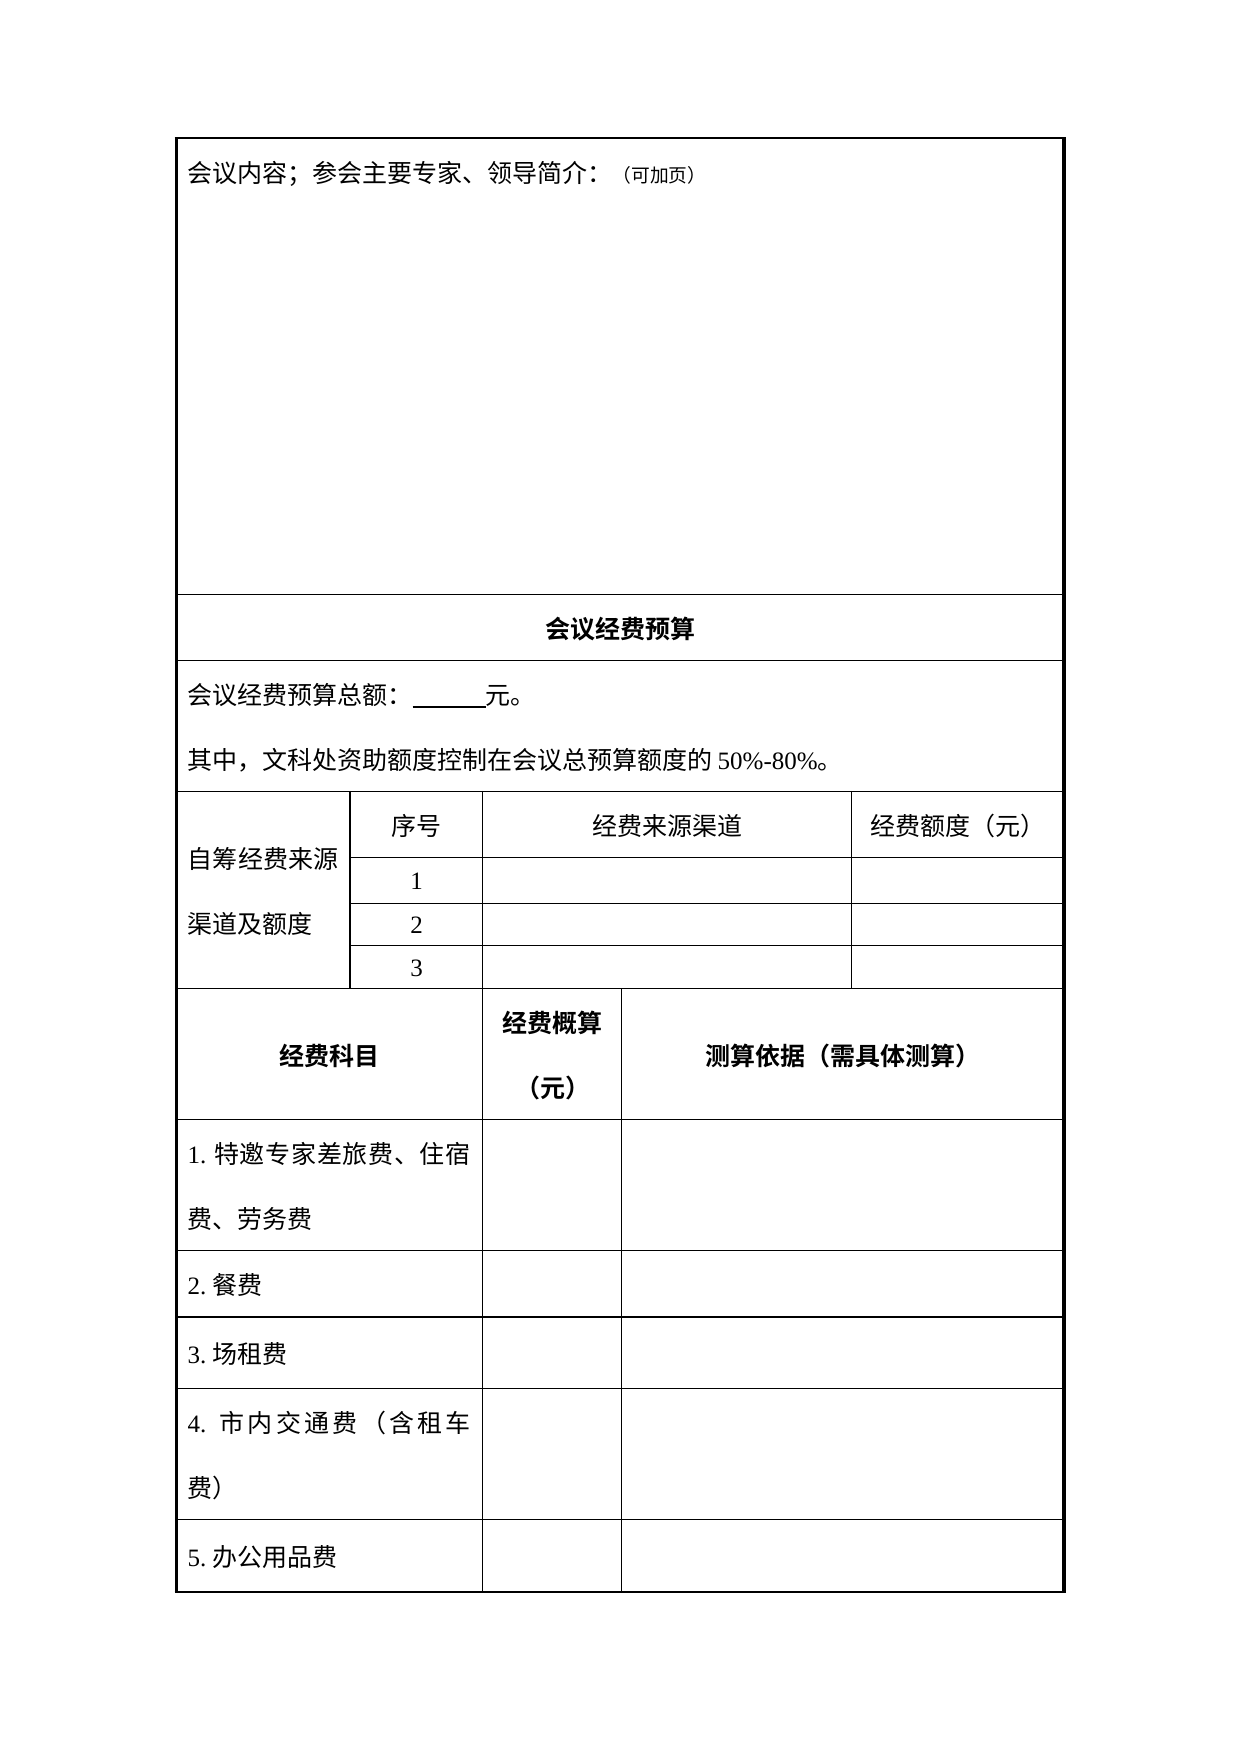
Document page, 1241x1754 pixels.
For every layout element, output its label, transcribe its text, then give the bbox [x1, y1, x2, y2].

table_cell [483, 1520, 621, 1591]
table_cell 经费概算（元） [483, 989, 621, 1119]
table_cell 1 [351, 858, 482, 903]
table_cell 会议经费预算 [178, 595, 1062, 660]
table_cell [622, 1389, 1062, 1519]
table_cell 5. 办公用品费 [178, 1520, 482, 1591]
table_cell [852, 858, 1062, 903]
table_cell [483, 946, 851, 988]
table_cell 经费科目 [178, 989, 482, 1119]
table_cell [852, 904, 1062, 945]
table_cell [622, 1520, 1062, 1591]
table_cell 2. 餐费 [178, 1251, 482, 1316]
table_cell [622, 1318, 1062, 1388]
table_cell 1. 特邀专家差旅费、住宿费、劳务费 [178, 1120, 482, 1250]
table_cell [483, 858, 851, 903]
table_cell 测算依据（需具体测算） [622, 989, 1062, 1119]
table_cell 经费额度（元） [852, 792, 1062, 857]
table_cell 会议内容；参会主要专家、领导简介：（可加页） [178, 139, 1062, 594]
table_cell 自筹经费来源渠道及额度 [178, 792, 349, 988]
table_cell 序号 [351, 792, 482, 857]
table_cell [483, 1389, 621, 1519]
table_cell [483, 904, 851, 945]
table_cell 4. 市内交通费（含租车费） [178, 1389, 482, 1519]
table_cell [852, 946, 1062, 988]
table_cell [622, 1251, 1062, 1316]
table_cell 2 [351, 904, 482, 945]
table_cell [483, 1318, 621, 1388]
table_cell 会议经费预算总额： 元。 其中，文科处资助额度控制在会议总预算额度的50%-80%。 [178, 661, 1062, 791]
table_cell [483, 1251, 621, 1316]
table_cell [622, 1120, 1062, 1250]
table_cell 3 [351, 946, 482, 988]
table_cell 经费来源渠道 [483, 792, 851, 857]
table_cell [483, 1120, 621, 1250]
table_cell 3. 场租费 [178, 1318, 482, 1388]
